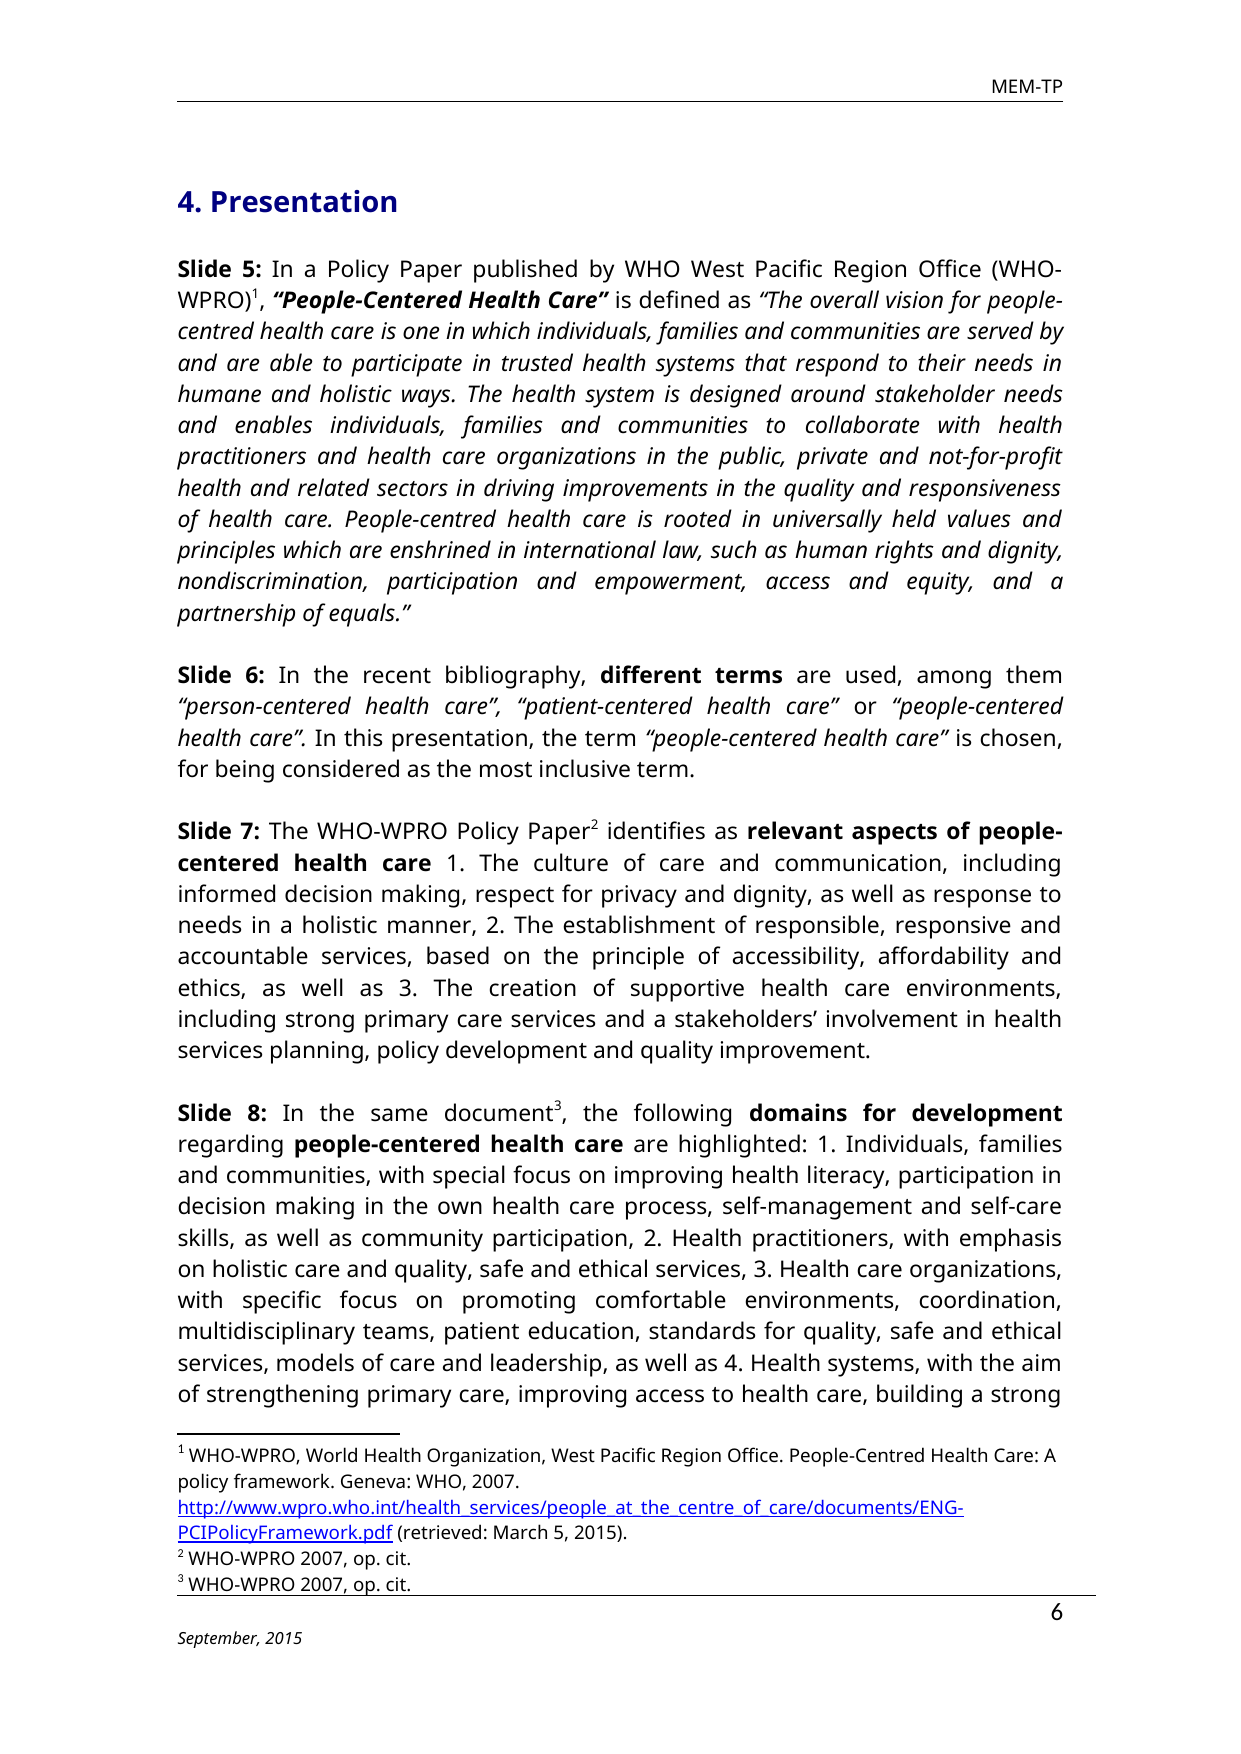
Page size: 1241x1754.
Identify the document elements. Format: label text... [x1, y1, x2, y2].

text Slide 6: In the recent bibliography, different terms are used, among them “person-centered health care”, “patient-centered health care” or “people-centered health care”. In this presentation, the term “people-centered health care” is chosen, for being considered as the most inclusive term. [177, 659, 1063, 784]
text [177, 1096, 1063, 1409]
text Slide 5: In a Policy Paper published by WHO West Pacific Region Office (WHO-WPRO), “People-Centered Health Care” is defined as “The overall vision for people-centred health care is one in which individuals, families and communities are served by and are able to participate in trusted health systems that respond to their needs in humane and holistic ways. The health system is designed around stakeholder needs and enables individuals, families and communities to collaborate with health practitioners and health care organizations in the public, private and not-for-profit health and related sectors in driving improvements in the quality and responsiveness of health care. People-centred health care is rooted in universally held values and principles which are enshrined in international law, such as human rights and dignity, nondiscrimination, participation and empowerment, access and equity, and a partnership of equals.” [177, 253, 1063, 628]
text 4. Presentation [177, 182, 1063, 221]
text Slide 7: The WHO-WPRO Policy Paper identifies as relevant aspects of people-centered health care 1. The culture of care and communication, including informed decision making, respect for privacy and dignity, as well as response to needs in a holistic manner, 2. The establishment of responsible, responsive and accountable services, based on the principle of accessibility, affordability and ethics, as well as 3. The creation of supportive health care environments, including strong primary care services and a stakeholders’ involvement in health services planning, policy development and quality improvement. [177, 815, 1063, 1065]
